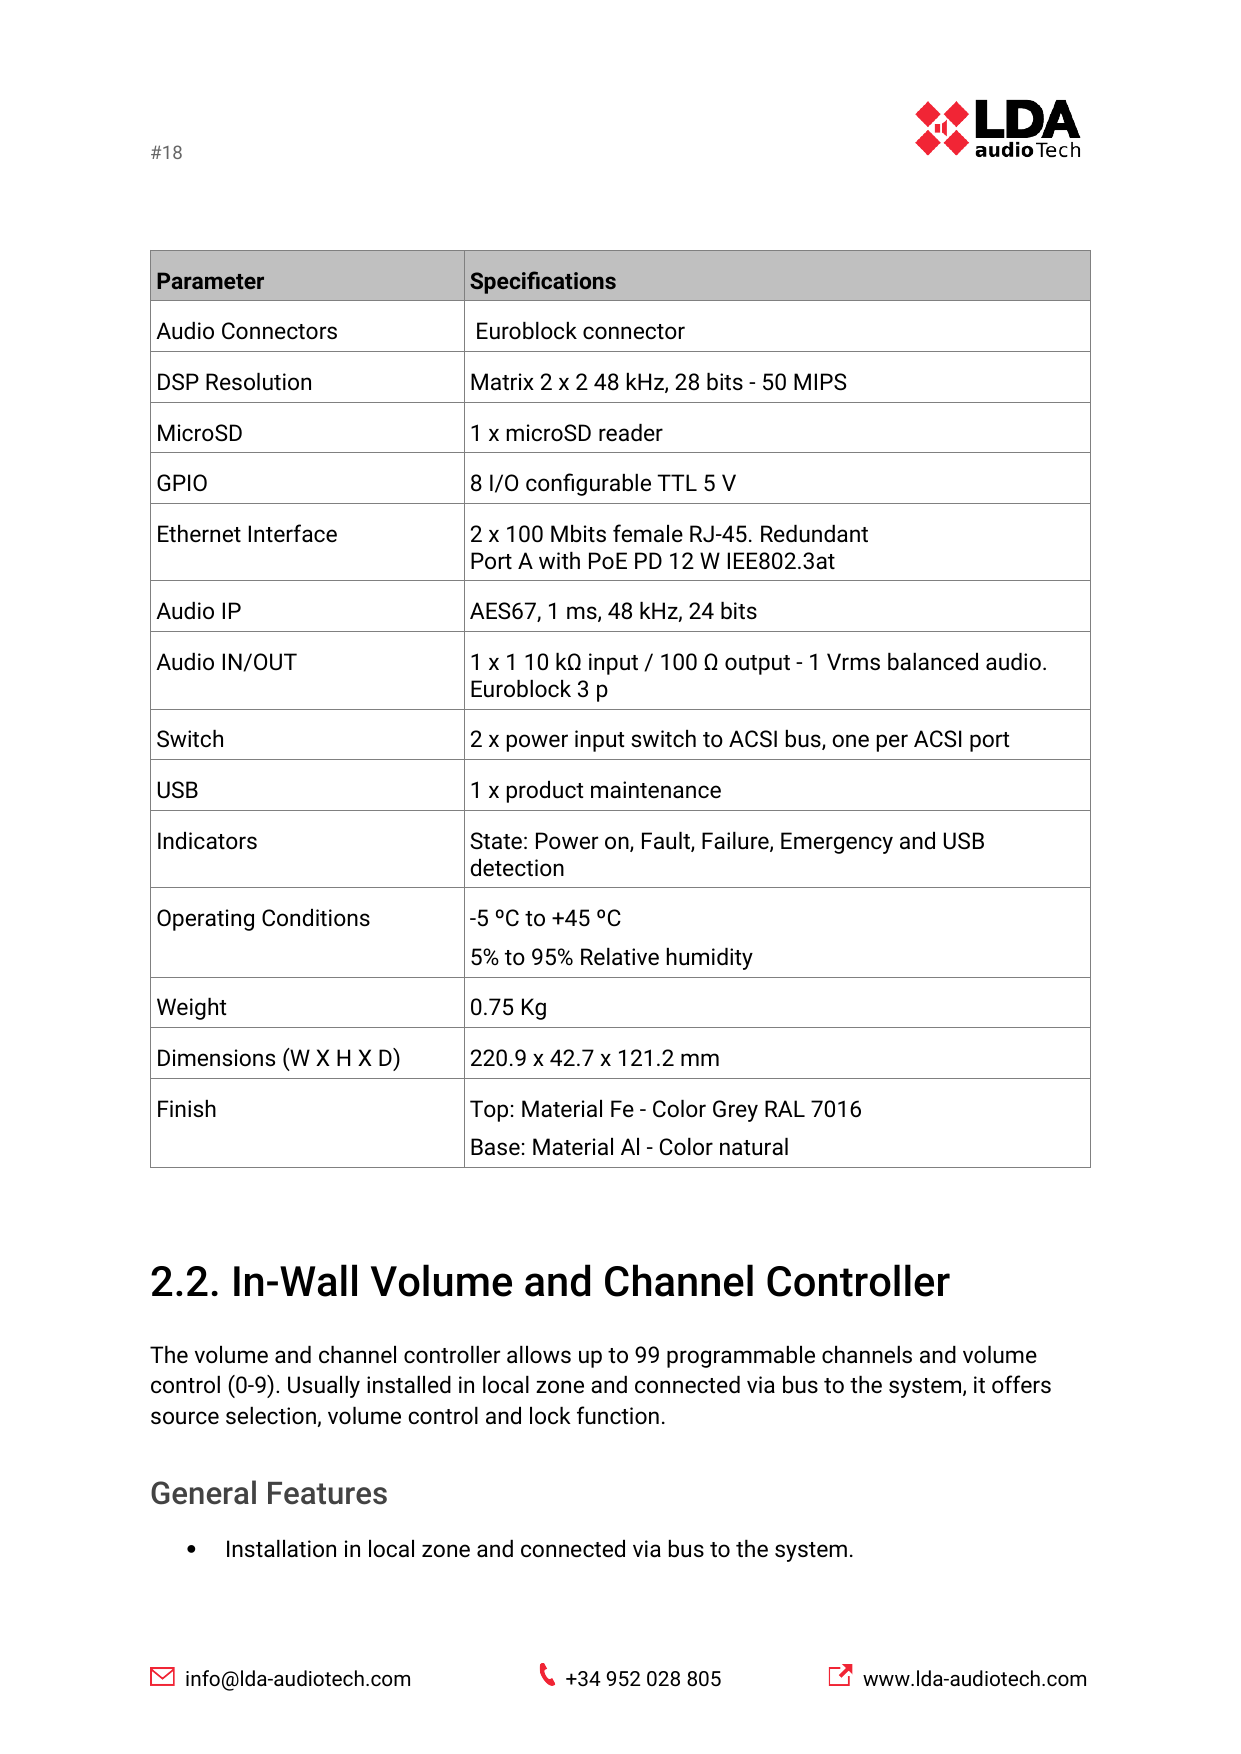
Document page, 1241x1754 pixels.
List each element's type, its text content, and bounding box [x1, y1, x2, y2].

table_cell 1 x 1 10 kΩ input / 100 Ω output - 1 Vrms balanced audio. Euroblock 3 p [465, 632, 1090, 708]
table_cell State: Power on, Fault, Failure, Emergency and USB detection [465, 811, 1090, 887]
picture [150, 1667, 175, 1686]
table_cell Euroblock connector [465, 301, 1090, 351]
table_cell Matrix 2 x 2 48 kHz, 28 bits - 50 MIPS [465, 352, 1090, 402]
table_cell Audio IN/OUT [151, 632, 464, 708]
table_cell AES67, 1 ms, 48 kHz, 24 bits [465, 581, 1090, 631]
table_cell 8 I/O configurable TTL 5 V [465, 453, 1090, 503]
table_cell 0.75 Kg [465, 978, 1090, 1027]
table_header Parameter [151, 251, 464, 300]
table_cell 1 x product maintenance [465, 760, 1090, 810]
table_cell Audio IP [151, 581, 464, 631]
picture [539, 1663, 556, 1686]
table_cell 1 x microSD reader [465, 403, 1090, 452]
table_cell GPIO [151, 453, 464, 503]
table_cell Operating Conditions [151, 888, 464, 977]
table_cell USB [151, 760, 464, 810]
table_cell Dimensions (W X H X D) [151, 1028, 464, 1078]
table_cell Weight [151, 978, 464, 1027]
table_cell Finish [151, 1079, 464, 1167]
table_cell MicroSD [151, 403, 464, 452]
table_cell Switch [151, 710, 464, 759]
subtitle General Features [150, 1476, 1090, 1512]
table_cell 220.9 x 42.7 x 121.2 mm [465, 1028, 1090, 1078]
table_cell Audio Connectors [151, 301, 464, 351]
table_cell 2 x power input switch to ACSI bus, one per ACSI port [465, 710, 1090, 759]
text The volume and channel controller allows up to 99 programmable channels and volume control (0-9). Usually installed in local zone and connected via bus to the system, it offers source selection, volume control and lock function. [150, 1342, 1090, 1430]
table_cell -5 ºC to +45 ºC 5% to 95% Relative humidity [465, 888, 1090, 977]
table_cell Top: Material Fe - Color Grey RAL 7016 Base: Material Al - Color natural [465, 1079, 1090, 1167]
table_cell Ethernet Interface [151, 504, 464, 580]
table_cell 2 x 100 Mbits female RJ-45. Redundant Port A with PoE PD 12 W IEE802.3at [465, 504, 1090, 580]
table_cell Indicators [151, 811, 464, 887]
subtitle 2.2. In-Wall Volume and Channel Controller [150, 1257, 1090, 1306]
picture [828, 1664, 853, 1686]
picture [907, 90, 1088, 165]
list Installation in local zone and connected via bus to the system. [187, 1536, 1090, 1563]
table_cell DSP Resolution [151, 352, 464, 402]
table_header Specifications [465, 251, 1090, 300]
